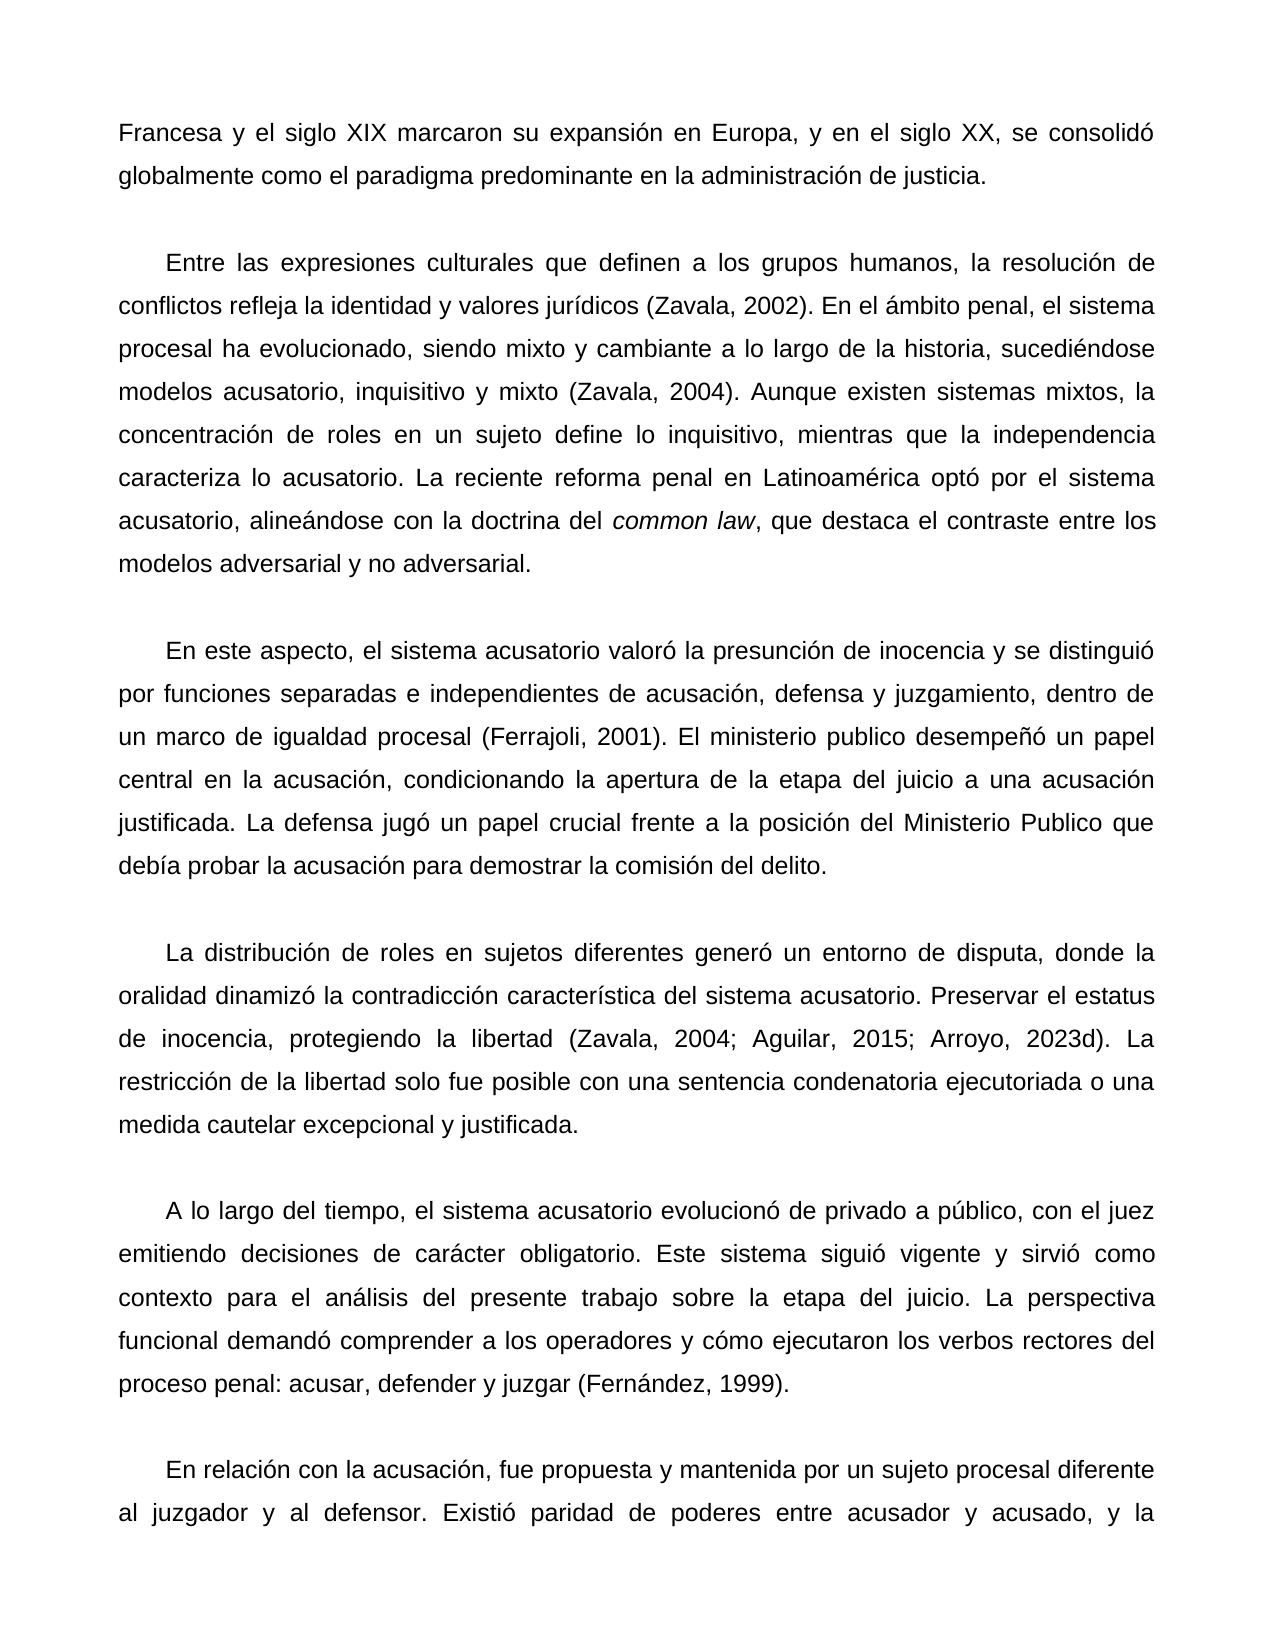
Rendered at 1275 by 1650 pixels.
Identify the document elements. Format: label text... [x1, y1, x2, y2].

text En este aspecto, el sistema acusatorio valoró la presunción de inocencia y se distinguió por funciones separadas e independientes de acusación, defensa y juzgamiento, dentro de un marco de igualdad procesal (Ferrajoli, 2001). El ministerio publico desempeñó un papel central en la acusación, condicionando la apertura de la etapa del juicio a una acusación justificada. La defensa jugó un papel crucial frente a la posición del Ministerio Publico que debía probar la acusación para demostrar la comisión del delito. [118, 636, 1157, 880]
text La distribución de roles en sujetos diferentes generó un entorno de disputa, donde la oralidad dinamizó la contradicción característica del sistema acusatorio. Preservar el estatus de inocencia, protegiendo la libertad (Zavala, 2004; Aguilar, 2015; Arroyo, 2023d). La restricción de la libertad solo fue posible con una sentencia condenatoria ejecutoriada o una medida cautelar excepcional y justificada. [118, 937, 1157, 1139]
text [118, 1455, 1157, 1527]
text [118, 118, 1157, 190]
text Entre las expresiones culturales que definen a los grupos humanos, la resolución de conflictos refleja la identidad y valores jurídicos (Zavala, 2002). En el ámbito penal, el sistema procesal ha evolucionado, siendo mixto y cambiante a lo largo de la historia, sucediéndose modelos acusatorio, inquisitivo y mixto (Zavala, 2004). Aunque existen sistemas mixtos, la concentración de roles en un sujeto define lo inquisitivo, mientras que la independencia caracteriza lo acusatorio. La reciente reforma penal en Latinoamérica optó por el sistema acusatorio, alineándose con la doctrina del common law, que destaca el contraste entre los modelos adversarial y no adversarial. [118, 247, 1157, 578]
text A lo largo del tiempo, el sistema acusatorio evolucionó de privado a público, con el juez emitiendo decisiones de carácter obligatorio. Este sistema siguió vigente y sirvió como contexto para el análisis del presente trabajo sobre la etapa del juicio. La perspectiva funcional demandó comprender a los operadores y cómo ejecutaron los verbos rectores del proceso penal: acusar, defender y juzgar (Fernández, 1999). [118, 1196, 1157, 1397]
